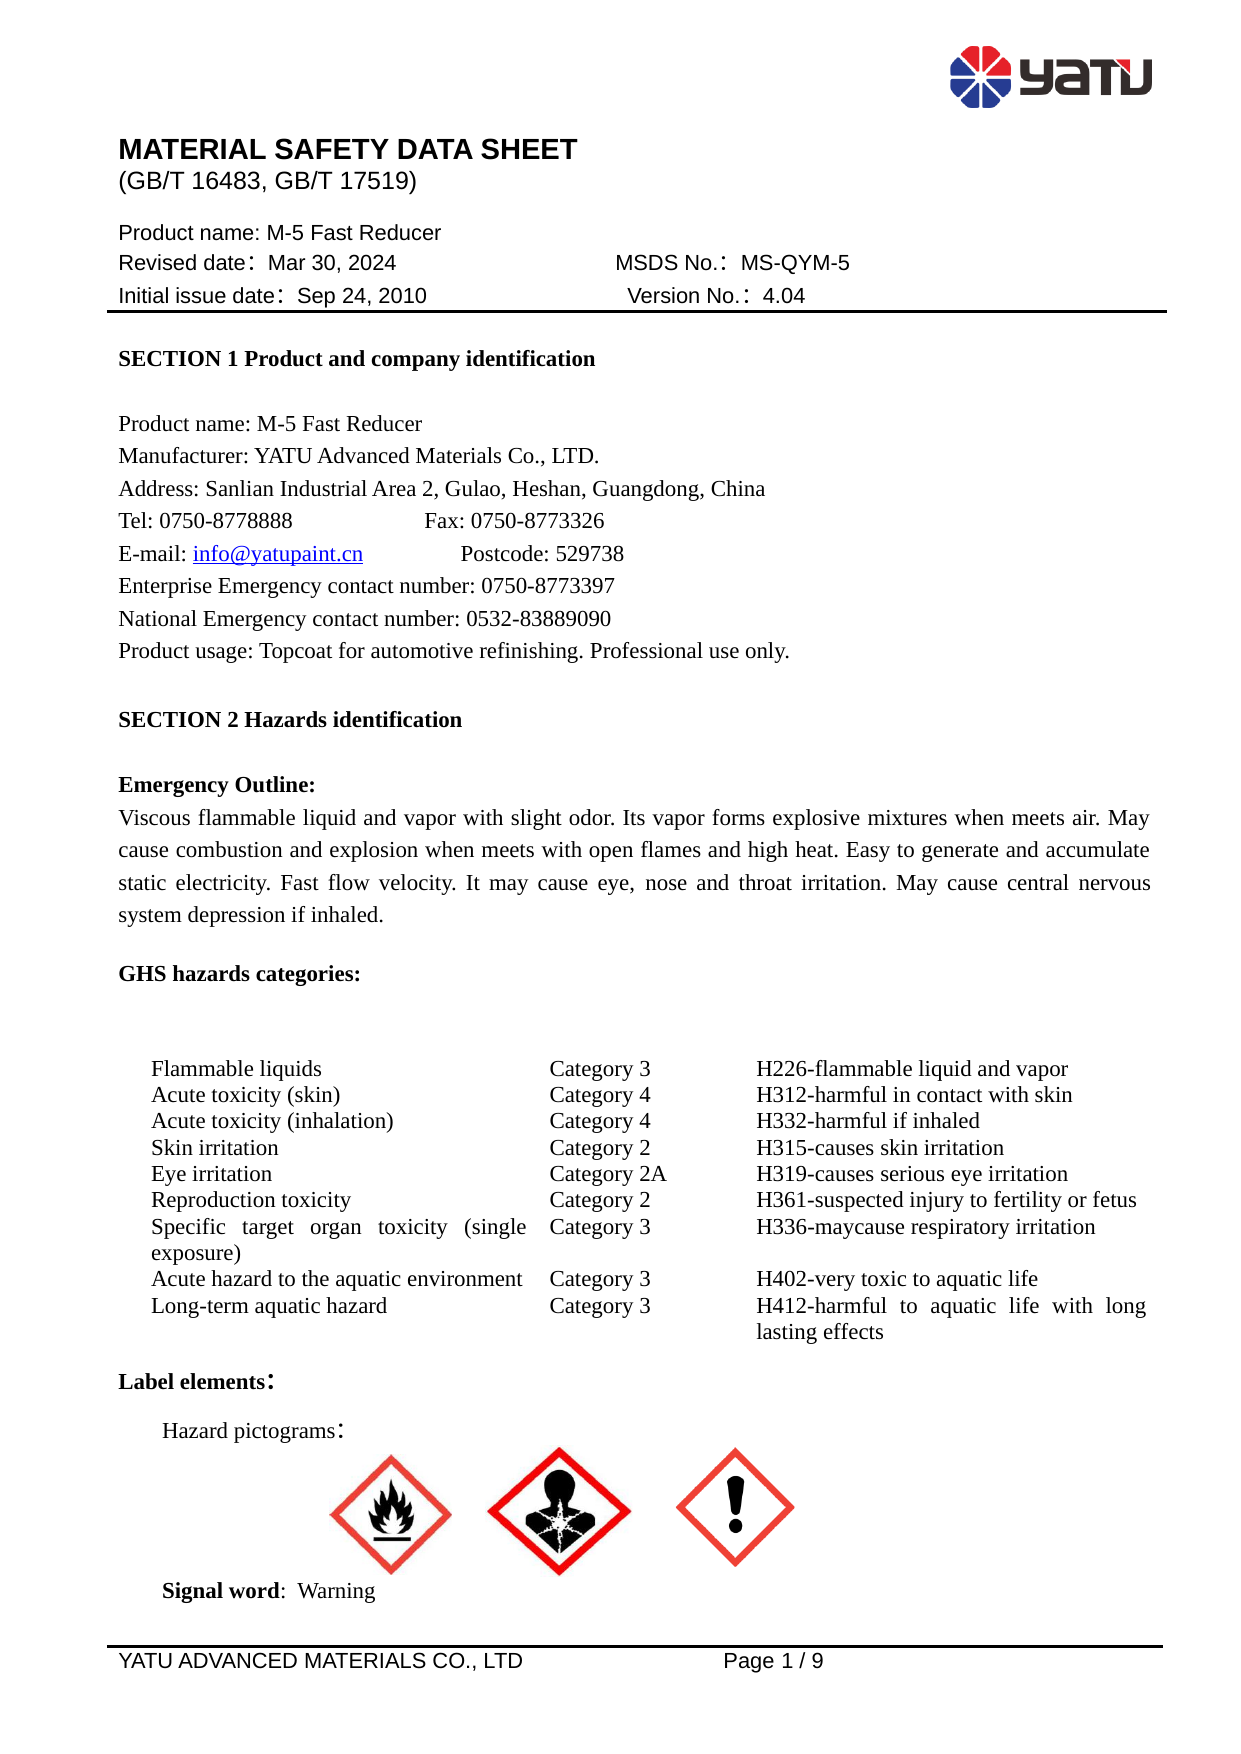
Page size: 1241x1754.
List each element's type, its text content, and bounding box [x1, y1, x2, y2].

table_cell H312-harmful in contact with skin [745, 1081, 1158, 1107]
picture [485, 1445, 633, 1577]
table_cell Category 2 [538, 1134, 745, 1160]
picture [329, 1454, 452, 1575]
text GHS hazards categories: [118, 957, 1152, 990]
table_cell Acute toxicity (skin) [140, 1081, 538, 1107]
table_cell H412-harmful to aquatic life with long lasting effects [745, 1292, 1158, 1344]
table_cell H332-harmful if inhaled [745, 1107, 1158, 1134]
table_cell Acute hazard to the aquatic environment [140, 1265, 538, 1292]
table_cell H315-causes skin irritation [745, 1134, 1158, 1160]
text Emergency Outline: [118, 768, 1152, 801]
text Hazard pictograms： [162, 1412, 1152, 1446]
table_header H226-flammable liquid and vapor [745, 1055, 1158, 1081]
table_cell Long-term aquatic hazard [140, 1292, 538, 1344]
table_cell Skin irritation [140, 1134, 538, 1160]
table_cell Category 2A Category 2 Category 3 [538, 1160, 745, 1265]
table_cell H319-causes serious eye irritation H361-suspected injury to fertility or fetus H336-maycause respiratory irritation [745, 1160, 1158, 1265]
table_cell Category 3 [538, 1265, 745, 1292]
table_cell Eye irritation Reproduction toxicity Specific target organ toxicity (single exposure) [140, 1160, 538, 1265]
table_header Flammable liquids [140, 1055, 538, 1081]
text SECTION 2 Hazards identification [118, 703, 1152, 736]
table_cell Category 4 [538, 1081, 745, 1107]
text Signal word: Warning [162, 1577, 1152, 1603]
text Label elements： [118, 1022, 1152, 1412]
picture [950, 46, 1152, 108]
picture [675, 1447, 795, 1567]
table_header SECTION 1 Product and company identification Product name: M-5 Fast Reducer Manufacturer: YATU Advanced Materials Co., LTD. Address: Sanlian Industrial Area 2, Gulao, Heshan, Guangdong, China Tel: 0750-8778888 Fax: 0750-8773326 E-mail: info@yatupaint.cn Postcode: 529738 Enterprise Emergency contact number: 0750-8773397 National Emergency contact number: 0532-83889090 Product usage: Topcoat for automotive refinishing. Professional use only. [107, 342, 1163, 703]
table_cell Category 3 [538, 1292, 745, 1344]
table_cell Category 4 [538, 1107, 745, 1134]
text Viscous flammable liquid and vapor with slight odor. Its vapor forms explosive mixtures when meets air. May cause combustion and explosion when meets with open flames and high heat. Easy to generate and accumulate static electricity. Fast flow velocity. It may cause eye, nose and throat irritation. May cause central nervous system depression if inhaled. [118, 801, 1152, 931]
table_cell H402-very toxic to aquatic life [745, 1265, 1158, 1292]
table_cell Acute toxicity (inhalation) [140, 1107, 538, 1134]
table_header Category 3 [538, 1055, 745, 1081]
